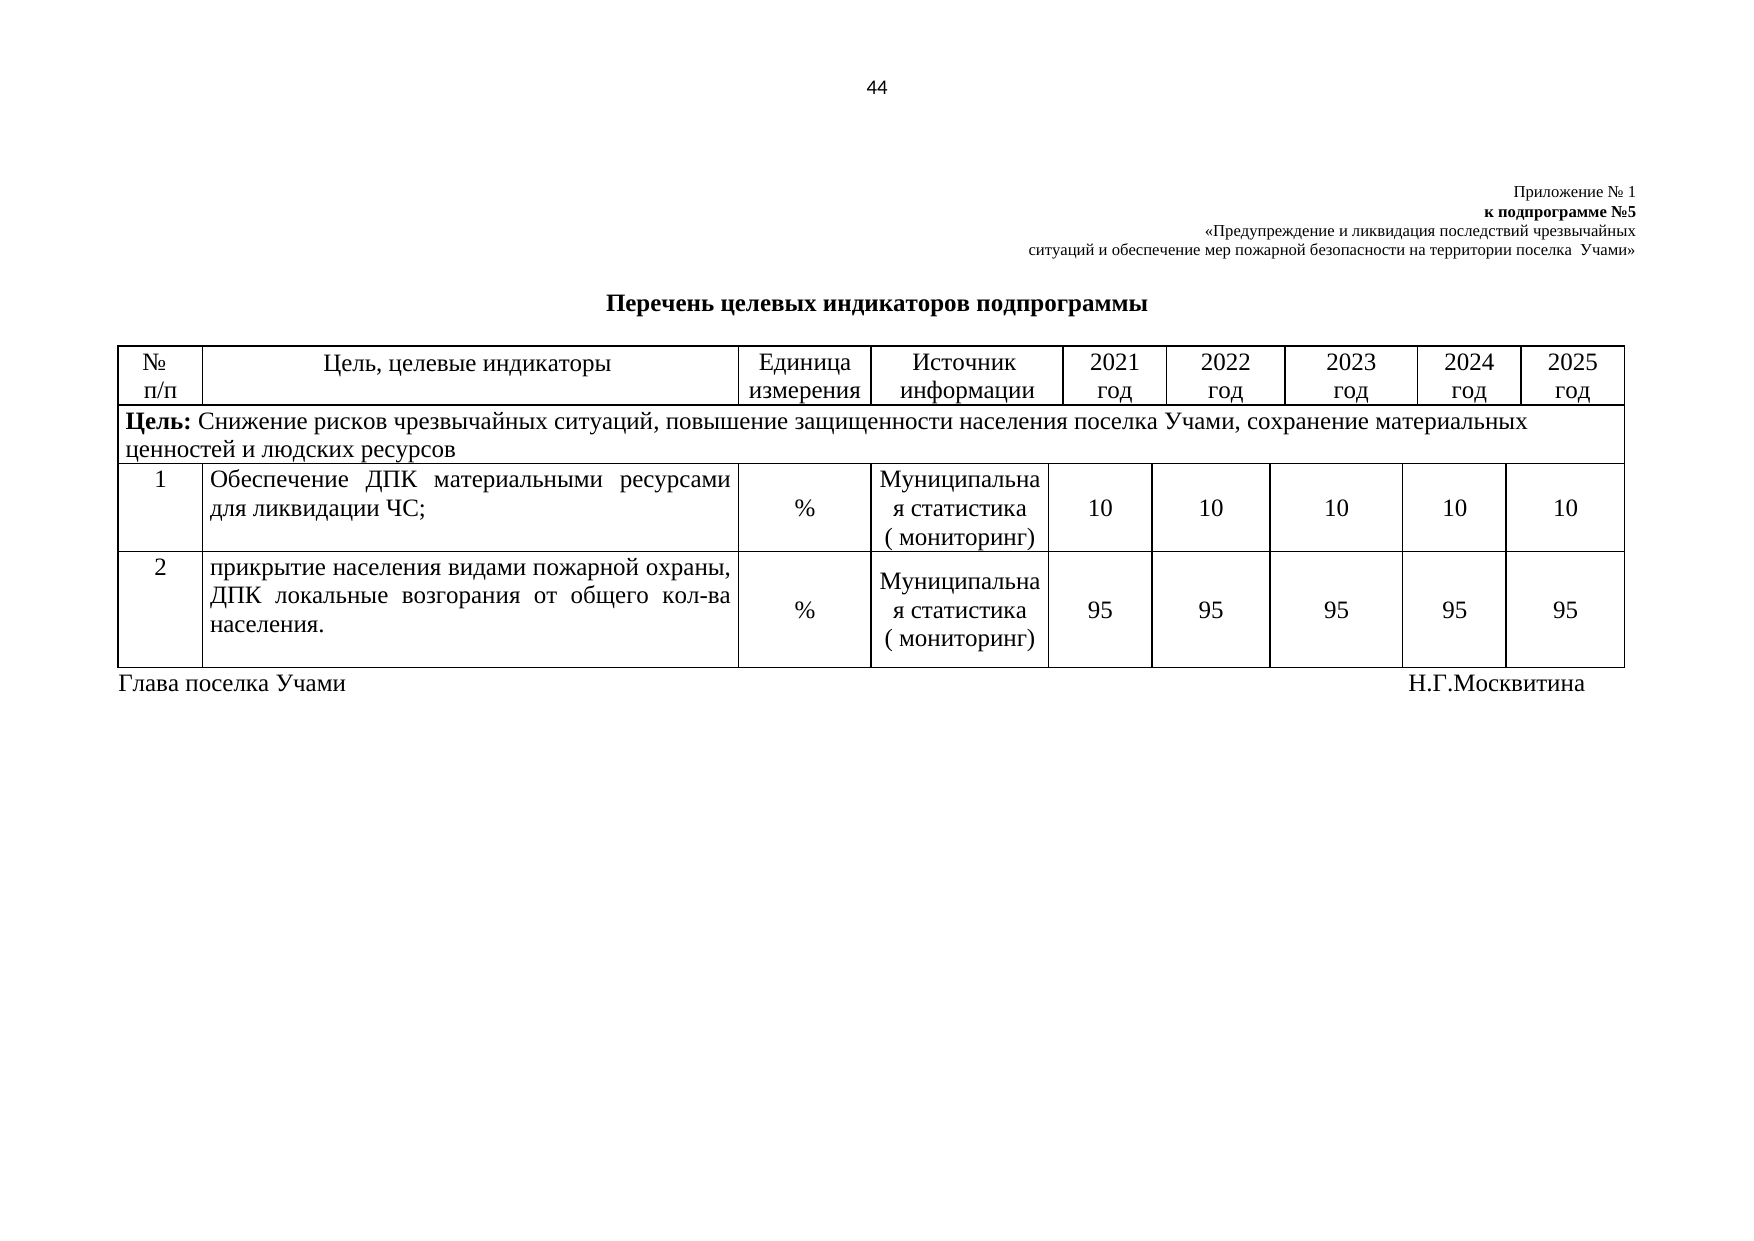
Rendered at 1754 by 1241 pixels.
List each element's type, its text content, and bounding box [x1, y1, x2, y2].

table_cell 10 [1049, 464, 1151, 551]
text «Предупреждение и ликвидация последствий чрезвычайных [118, 221, 1636, 240]
table_cell 95 [1049, 552, 1151, 667]
table_cell прикрытие населения видами пожарной охраны, ДПК локальные возгорания от общего кол-ва населения. [203, 552, 738, 667]
table_header Источник информации [872, 347, 1062, 404]
table_header 2023 год [1286, 347, 1417, 404]
table_cell Обеспечение ДПК материальными ресурсами для ликвидации ЧС; [203, 464, 738, 551]
table_cell 95 [1507, 552, 1624, 667]
table_header Цель, целевые индикаторы [203, 347, 738, 404]
table_cell 10 [1403, 464, 1505, 551]
table_cell Цель: Снижение рисков чрезвычайных ситуаций, повышение защищенности населения поселка Учами, сохранение материальных ценностей и людских ресурсов [119, 406, 1624, 463]
table_header 2021 год [1064, 347, 1166, 404]
table_cell 10 [1271, 464, 1402, 551]
text ситуаций и обеспечение мер пожарной безопасности на территории поселка Учами» [118, 240, 1636, 259]
table_cell 95 [1153, 552, 1269, 667]
table_cell 10 [1153, 464, 1269, 551]
table_header 2022 год [1167, 347, 1284, 404]
table_cell 95 [1403, 552, 1505, 667]
table_header 2025 год [1522, 347, 1624, 404]
table_cell Муниципальная статистика ( мониторинг) [872, 552, 1048, 667]
table_header 2024 год [1418, 347, 1520, 404]
text Перечень целевых индикаторов подпрограммы [118, 288, 1636, 316]
table_cell Муниципальная статистика ( мониторинг) [872, 464, 1048, 551]
table_cell 1 [119, 464, 202, 551]
table_cell 2 [119, 552, 202, 667]
table_cell % [739, 464, 870, 551]
table_cell 95 [1271, 552, 1402, 667]
table_header Единица измерения [739, 347, 870, 404]
table_cell 10 [1507, 464, 1624, 551]
text к подпрограмме №5 [118, 201, 1636, 221]
text Глава поселка Учами Н.Г.Москвитина [118, 668, 1636, 696]
text Приложение № 1 [1167, 182, 1636, 201]
table_header № п/п [119, 347, 202, 404]
table_cell % [739, 552, 870, 667]
